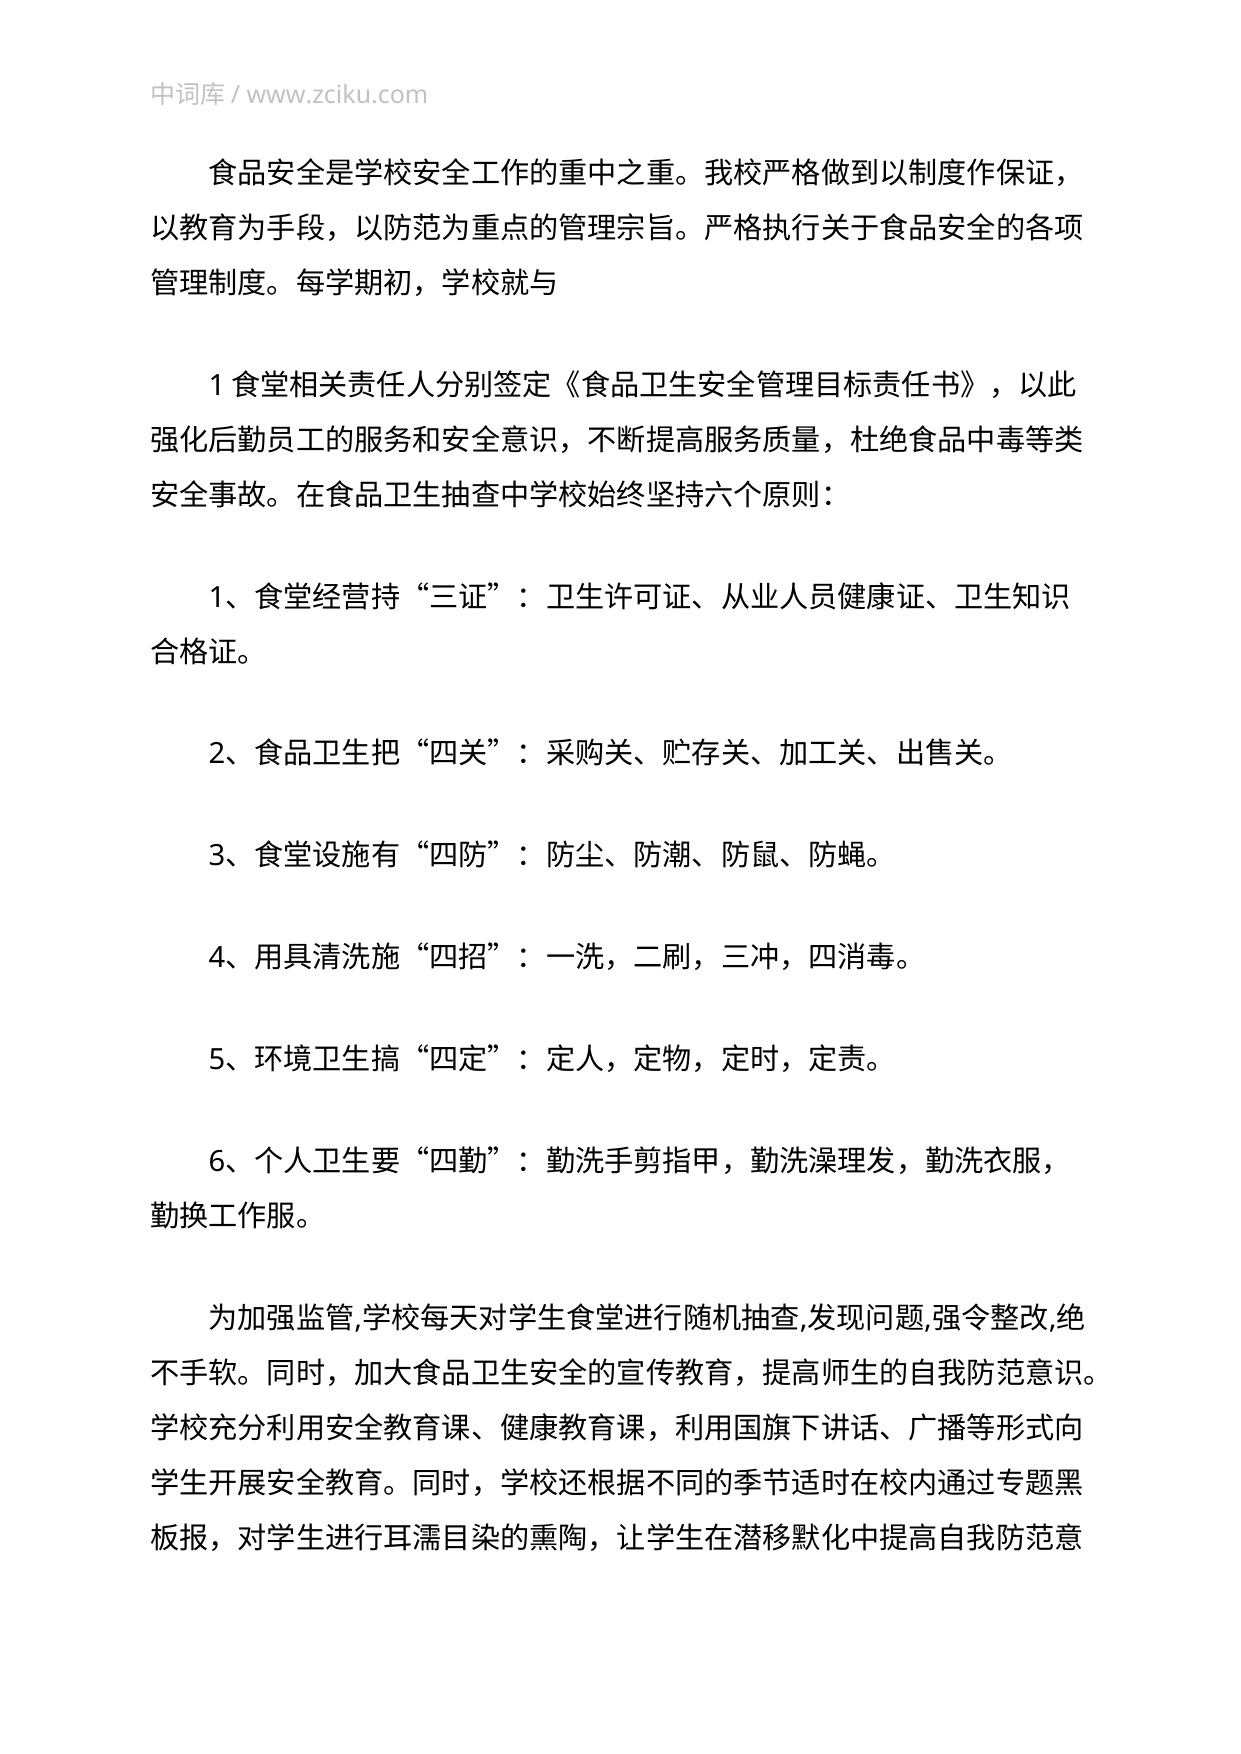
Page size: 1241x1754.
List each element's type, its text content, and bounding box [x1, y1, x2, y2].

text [150, 1295, 1090, 1557]
text 3、食堂设施有“四防”：防尘、防潮、防鼠、防蝇。 [150, 832, 1090, 874]
text 1食堂相关责任人分别签定《食品卫生安全管理目标责任书》，以此强化后勤员工的服务和安全意识，不断提高服务质量，杜绝食品中毒等类安全事故。在食品卫生抽查中学校始终坚持六个原则： [150, 362, 1090, 514]
text 1、食堂经营持“三证”：卫生许可证、从业人员健康证、卫生知识合格证。 [150, 573, 1090, 671]
text 4、用具清洗施“四招”：一洗，二刷，三冲，四消毒。 [150, 934, 1090, 976]
text 5、环境卫生搞“四定”：定人，定物，定时，定责。 [150, 1036, 1090, 1078]
text 2、食品卫生把“四关”：采购关、贮存关、加工关、出售关。 [150, 730, 1090, 772]
text 6、个人卫生要“四勤”：勤洗手剪指甲，勤洗澡理发，勤洗衣服，勤换工作服。 [150, 1138, 1090, 1235]
text 食品安全是学校安全工作的重中之重。我校严格做到以制度作保证，以教育为手段，以防范为重点的管理宗旨。严格执行关于食品安全的各项管理制度。每学期初，学校就与 [150, 150, 1090, 302]
